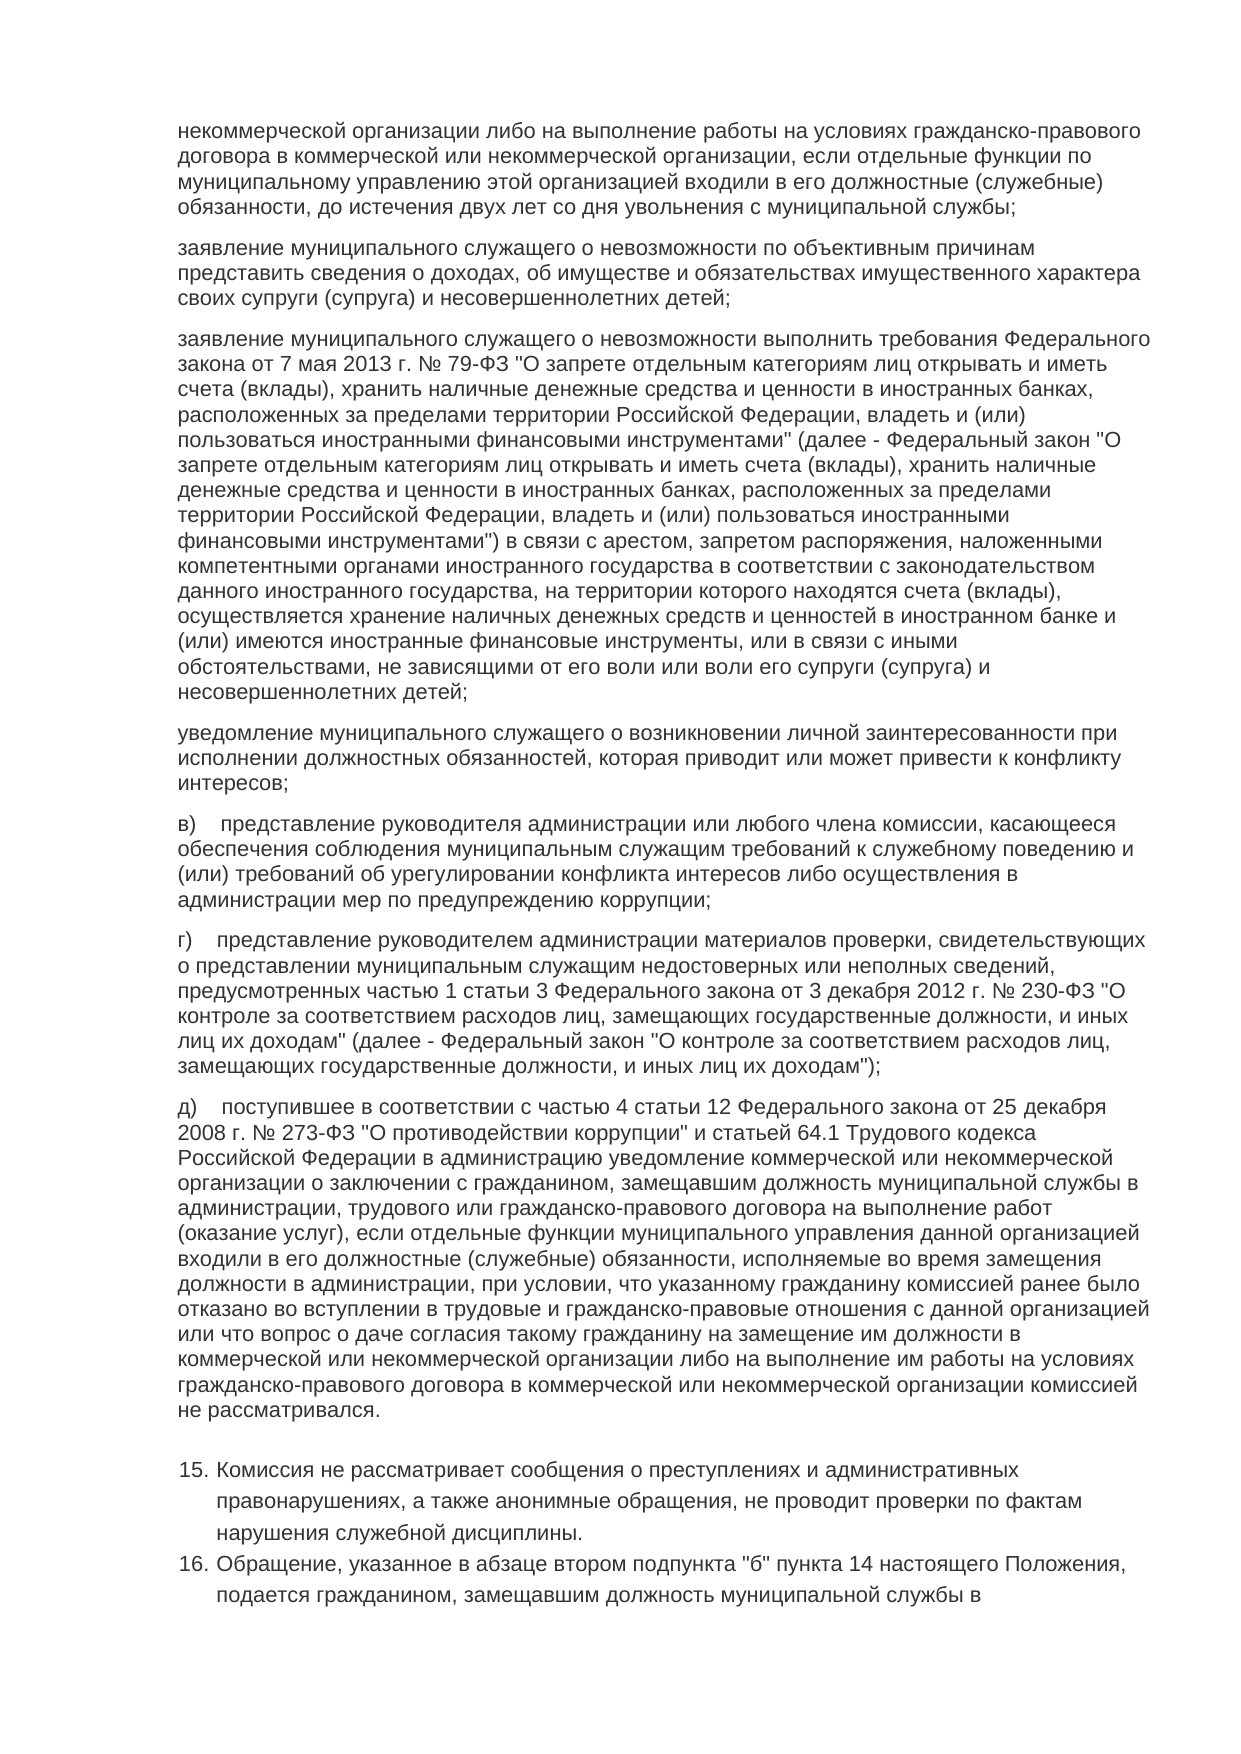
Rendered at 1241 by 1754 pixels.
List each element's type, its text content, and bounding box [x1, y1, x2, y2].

text заявление муниципального служащего о невозможности выполнить требования Федерального закона от 7 мая 2013 г. № 79-ФЗ "О запрете отдельным категориям лиц открывать и иметь счета (вклады), хранить наличные денежные средства и ценности в иностранных банках, расположенных за пределами территории Российской Федерации, владеть и (или) пользоваться иностранными финансовыми инструментами" (далее - Федеральный закон "О запрете отдельным категориям лиц открывать и иметь счета (вклады), хранить наличные денежные средства и ценности в иностранных банках, расположенных за пределами территории Российской Федерации, владеть и (или) пользоваться иностранными финансовыми инструментами") в связи с арестом, запретом распоряжения, наложенными компетентными органами иностранного государства в соответствии с законодательством данного иностранного государства, на территории которого находятся счета (вклады), осуществляется хранение наличных денежных средств и ценностей в иностранном банке и (или) имеются иностранные финансовые инструменты, или в связи с иными обстоятельствами, не зависящими от его воли или воли его супруги (супруга) и несовершеннолетних детей; [177, 326, 1152, 704]
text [177, 118, 1152, 219]
list Комиссия не рассматривает сообщения о преступлениях и административных правонарушениях, а также анонимные обращения, не проводит проверки по фактам нарушения служебной дисциплины. [179, 1451, 1152, 1545]
text заявление муниципального служащего о невозможности по объективным причинам представить сведения о доходах, об имуществе и обязательствах имущественного характера своих супруги (супруга) и несовершеннолетних детей; [177, 234, 1152, 310]
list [179, 1545, 1152, 1607]
text г) представление руководителем администрации материалов проверки, свидетельствующих о представлении муниципальным служащим недостоверных или неполных сведений, предусмотренных частью 1 статьи 3 Федерального закона от 3 декабря 2012 г. № 230-ФЗ "О контроле за соответствием расходов лиц, замещающих государственные должности, и иных лиц их доходам" (далее - Федеральный закон "О контроле за соответствием расходов лиц, замещающих государственные должности, и иных лиц их доходам"); [177, 927, 1152, 1078]
text уведомление муниципального служащего о возникновении личной заинтересованности при исполнении должностных обязанностей, которая приводит или может привести к конфликту интересов; [177, 719, 1152, 795]
text д) поступившее в соответствии с частью 4 статьи 12 Федерального закона от 25 декабря 2008 г. № 273-ФЗ "О противодействии коррупции" и статьей 64.1 Трудового кодекса Российской Федерации в администрацию уведомление коммерческой или некоммерческой организации о заключении с гражданином, замещавшим должность муниципальной службы в администрации, трудового или гражданско-правового договора на выполнение работ (оказание услуг), если отдельные функции муниципального управления данной организацией входили в его должностные (служебные) обязанности, исполняемые во время замещения должности в администрации, при условии, что указанному гражданину комиссией ранее было отказано во вступлении в трудовые и гражданско-правовые отношения с данной организацией или что вопрос о даче согласия такому гражданину на замещение им должности в коммерческой или некоммерческой организации либо на выполнение им работы на условиях гражданско-правового договора в коммерческой или некоммерческой организации комиссией не рассматривался. [177, 1094, 1152, 1422]
text в) представление руководителя администрации или любого члена комиссии, касающееся обеспечения соблюдения муниципальным служащим требований к служебному поведению и (или) требований об урегулировании конфликта интересов либо осуществления в администрации мер по предупреждению коррупции; [177, 811, 1152, 912]
